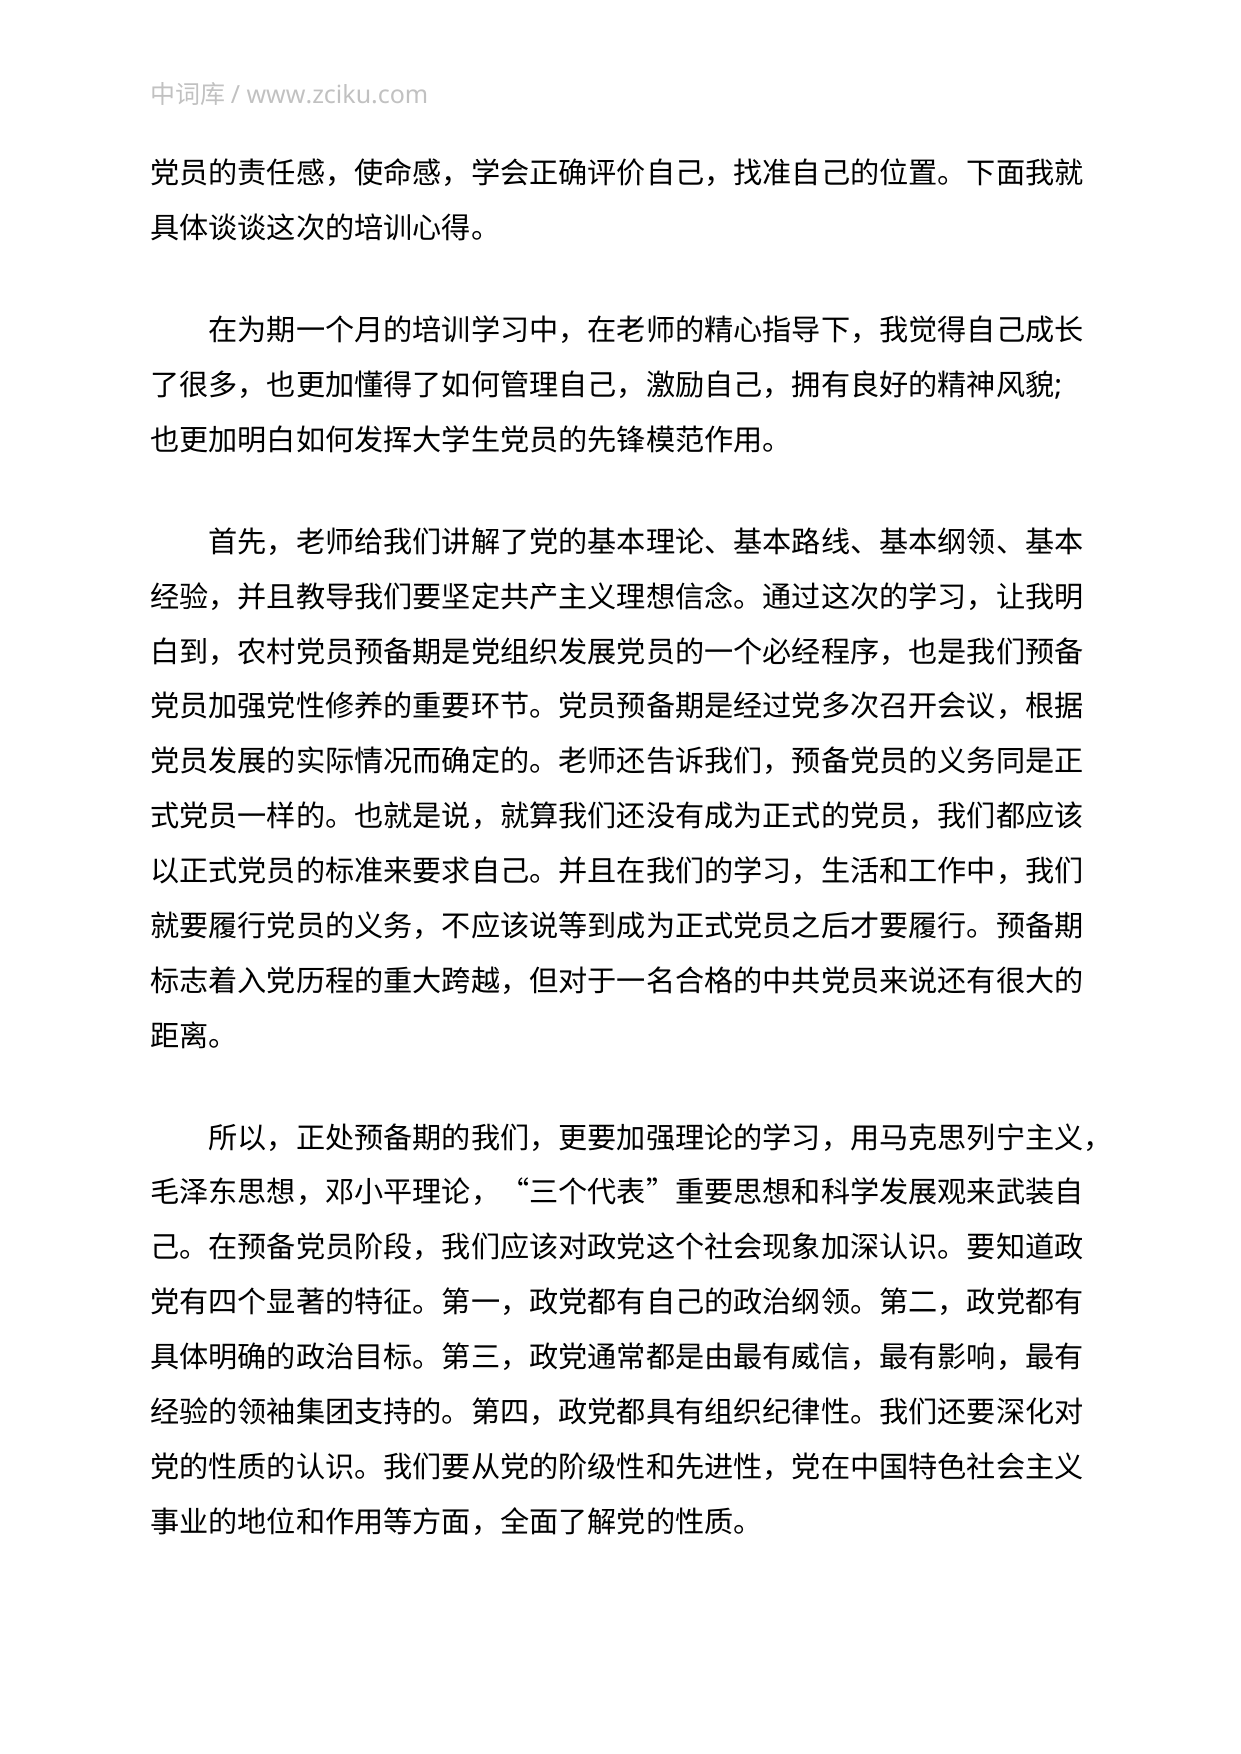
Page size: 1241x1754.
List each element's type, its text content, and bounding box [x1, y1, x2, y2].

text 在为期一个月的培训学习中，在老师的精心指导下，我觉得自己成长了很多，也更加懂得了如何管理自己，激励自己，拥有良好的精神风貌;也更加明白如何发挥大学生党员的先锋模范作用。 [150, 307, 1090, 459]
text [150, 150, 1090, 247]
text 首先，老师给我们讲解了党的基本理论、基本路线、基本纲领、基本经验，并且教导我们要坚定共产主义理想信念。通过这次的学习，让我明白到，农村党员预备期是党组织发展党员的一个必经程序，也是我们预备党员加强党性修养的重要环节。党员预备期是经过党多次召开会议，根据党员发展的实际情况而确定的。老师还告诉我们，预备党员的义务同是正式党员一样的。也就是说，就算我们还没有成为正式的党员，我们都应该以正式党员的标准来要求自己。并且在我们的学习，生活和工作中，我们就要履行党员的义务，不应该说等到成为正式党员之后才要履行。预备期标志着入党历程的重大跨越，但对于一名合格的中共党员来说还有很大的距离。 [150, 518, 1090, 1055]
text 所以，正处预备期的我们，更要加强理论的学习，用马克思列宁主义，毛泽东思想，邓小平理论，“三个代表”重要思想和科学发展观来武装自己。在预备党员阶段，我们应该对政党这个社会现象加深认识。要知道政党有四个显著的特征。第一，政党都有自己的政治纲领。第二，政党都有具体明确的政治目标。第三，政党通常都是由最有威信，最有影响，最有经验的领袖集团支持的。第四，政党都具有组织纪律性。我们还要深化对党的性质的认识。我们要从党的阶级性和先进性，党在中国特色社会主义事业的地位和作用等方面，全面了解党的性质。 [150, 1114, 1090, 1541]
